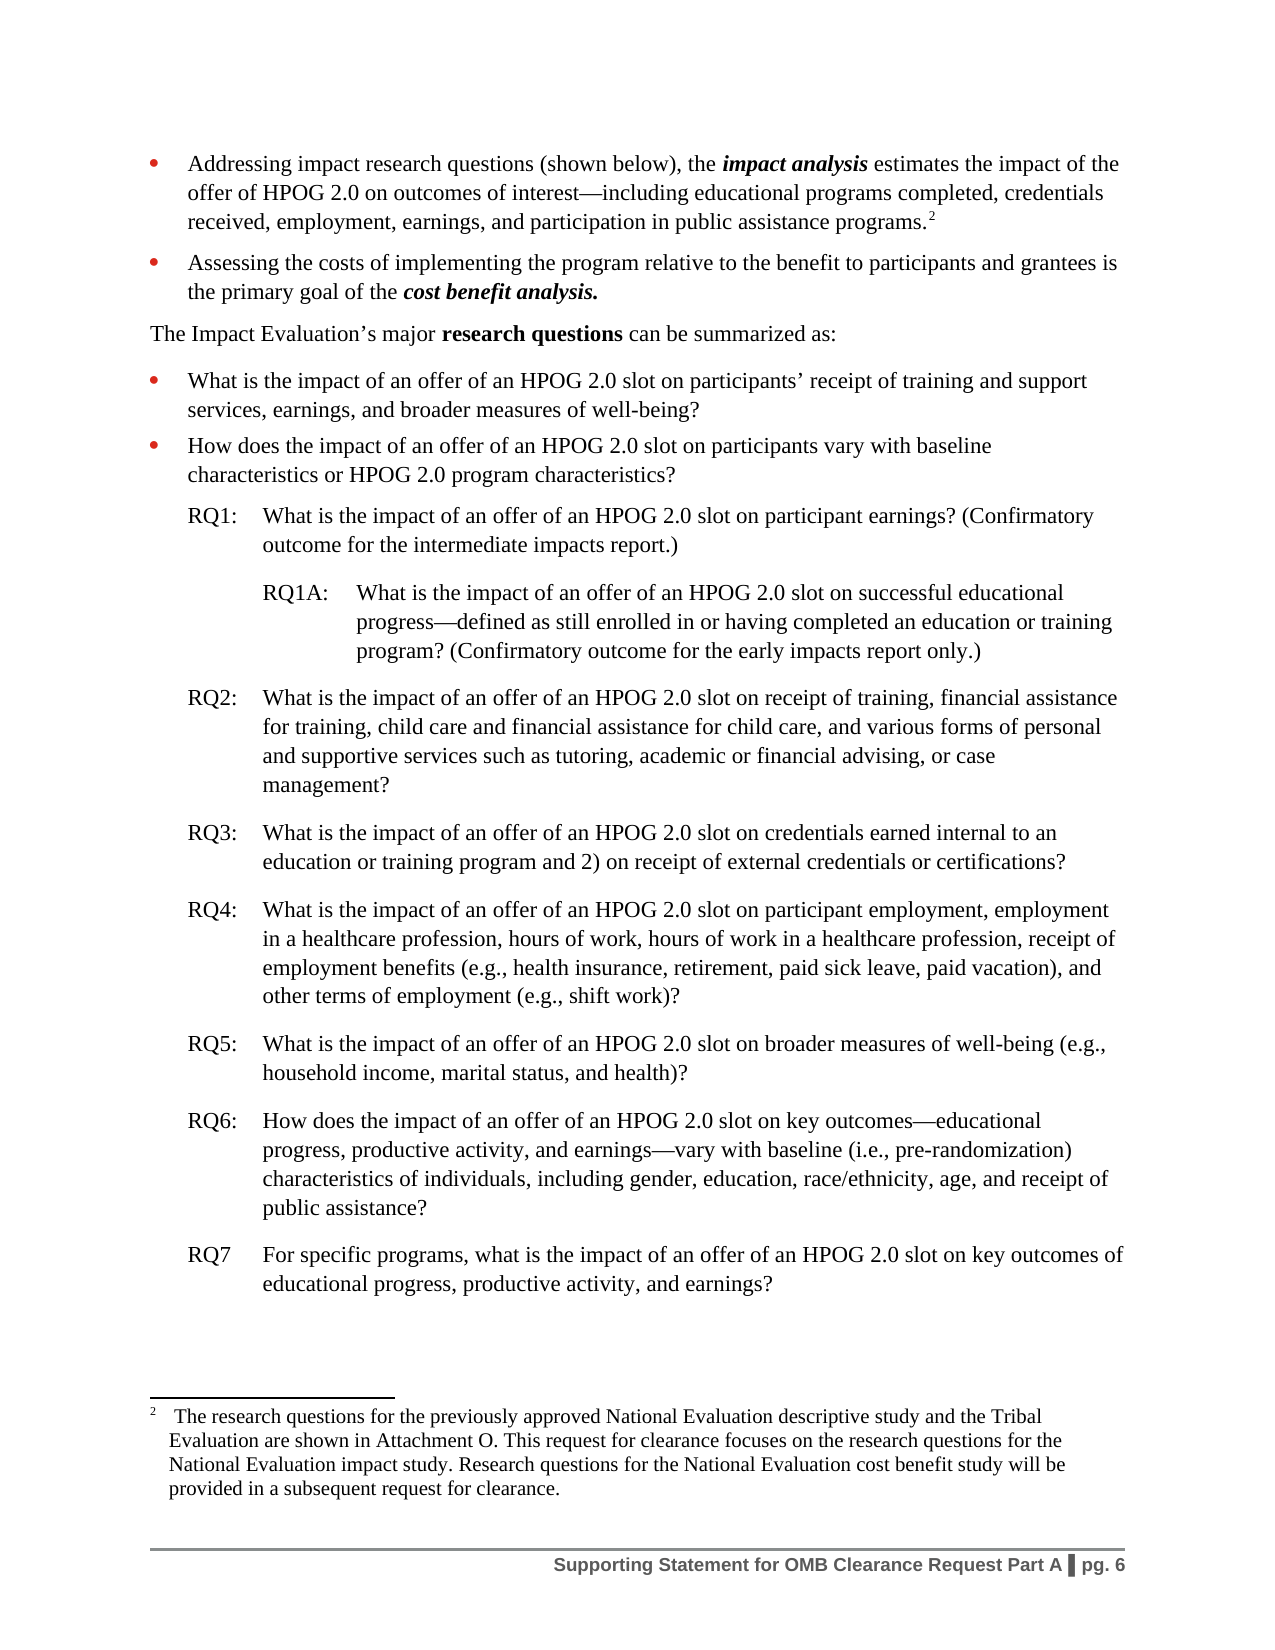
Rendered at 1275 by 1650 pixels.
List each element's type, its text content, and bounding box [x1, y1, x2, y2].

text RQ7 For specific programs, what is the impact of an offer of an HPOG 2.0 slot on key outcomes of educational progress, productive activity, and earnings? [187, 1241, 1125, 1297]
text RQ1A: What is the impact of an offer of an HPOG 2.0 slot on successful educational progress—defined as still enrolled in or having completed an education or training program? (Confirmatory outcome for the early impacts report only.) [262, 579, 1125, 663]
list What is the impact of an offer of an HPOG 2.0 slot on participants’ receipt of training and support services, earnings, and broader measures of well-being? [150, 367, 1125, 423]
text RQ3: What is the impact of an offer of an HPOG 2.0 slot on credentials earned internal to an education or training program and 2) on receipt of external credentials or certifications? [187, 819, 1125, 874]
list Addressing impact research questions (shown below), the impact analysis estimates the impact of the offer of HPOG 2.0 on outcomes of interest—including educational programs completed, credentials received, employment, earnings, and participation in public assistance programs. [150, 150, 1125, 234]
text RQ1: What is the impact of an offer of an HPOG 2.0 slot on participant earnings? (Confirmatory outcome for the intermediate impacts report.) [187, 502, 1125, 557]
text RQ2: What is the impact of an offer of an HPOG 2.0 slot on receipt of training, financial assistance for training, child care and financial assistance for child care, and various forms of personal and supportive services such as tutoring, academic or financial advising, or case management? [187, 684, 1125, 798]
text RQ5: What is the impact of an offer of an HPOG 2.0 slot on broader measures of well-being (e.g., household income, marital status, and health)? [187, 1030, 1125, 1086]
text RQ4: What is the impact of an offer of an HPOG 2.0 slot on participant employment, employment in a healthcare profession, hours of work, hours of work in a healthcare profession, receipt of employment benefits (e.g., health insurance, retirement, paid sick leave, paid vacation), and other terms of employment (e.g., shift work)? [187, 896, 1125, 1009]
text RQ6: How does the impact of an offer of an HPOG 2.0 slot on key outcomes—educational progress, productive activity, and earnings—vary with baseline (i.e., pre-randomization) characteristics of individuals, including gender, education, race/ethnicity, age, and receipt of public assistance? [187, 1107, 1125, 1220]
list How does the impact of an offer of an HPOG 2.0 slot on participants vary with baseline characteristics or HPOG 2.0 program characteristics? [150, 432, 1125, 487]
text The Impact Evaluation’s major research questions can be summarized as: [150, 320, 1125, 346]
list Assessing the costs of implementing the program relative to the benefit to participants and grantees is the primary goal of the cost benefit analysis. [150, 249, 1125, 305]
